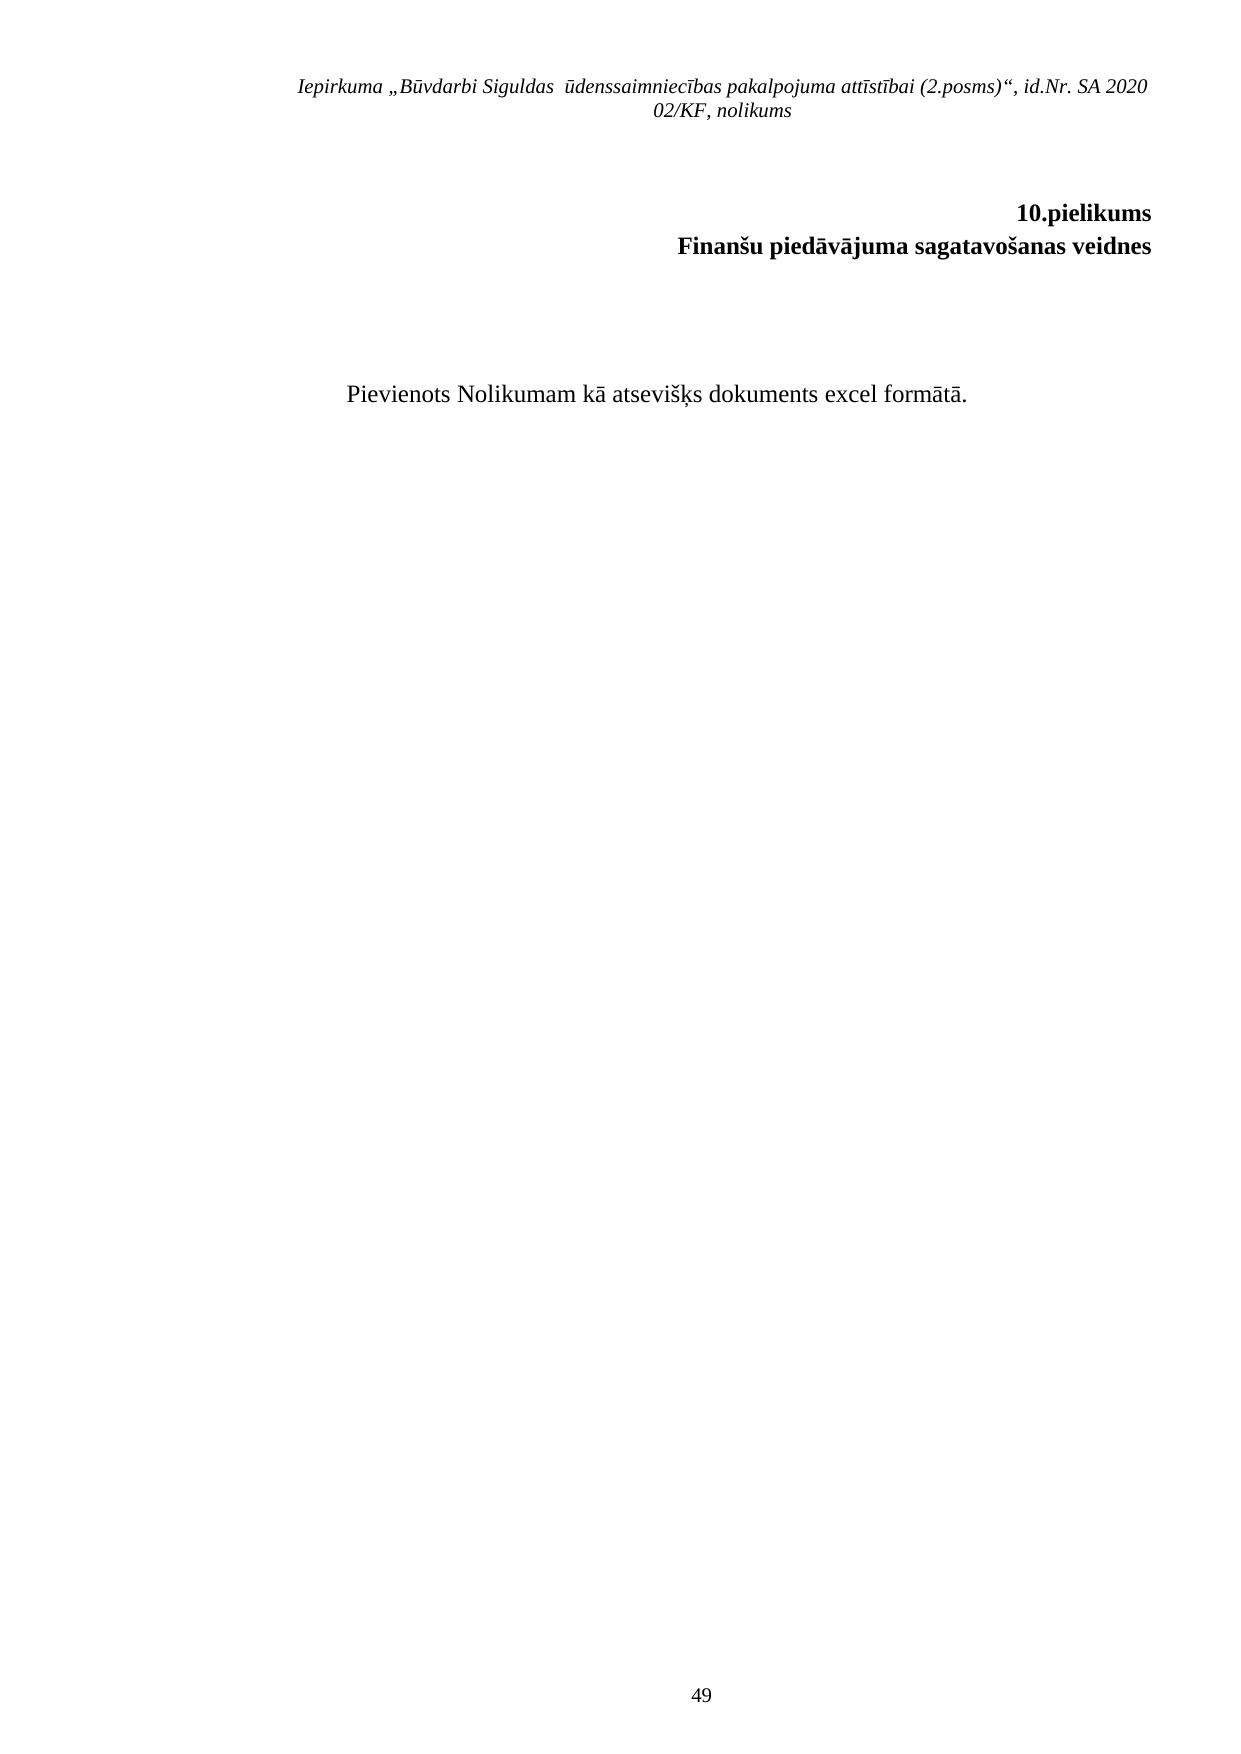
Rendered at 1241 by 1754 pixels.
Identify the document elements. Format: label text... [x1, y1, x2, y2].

text 10.pielikums [162, 198, 1152, 227]
text Finanšu piedāvājuma sagatavošanas veidnes [162, 231, 1152, 260]
text Pievienots Nolikumam kā atsevišķs dokuments excel formātā. [162, 379, 1152, 408]
